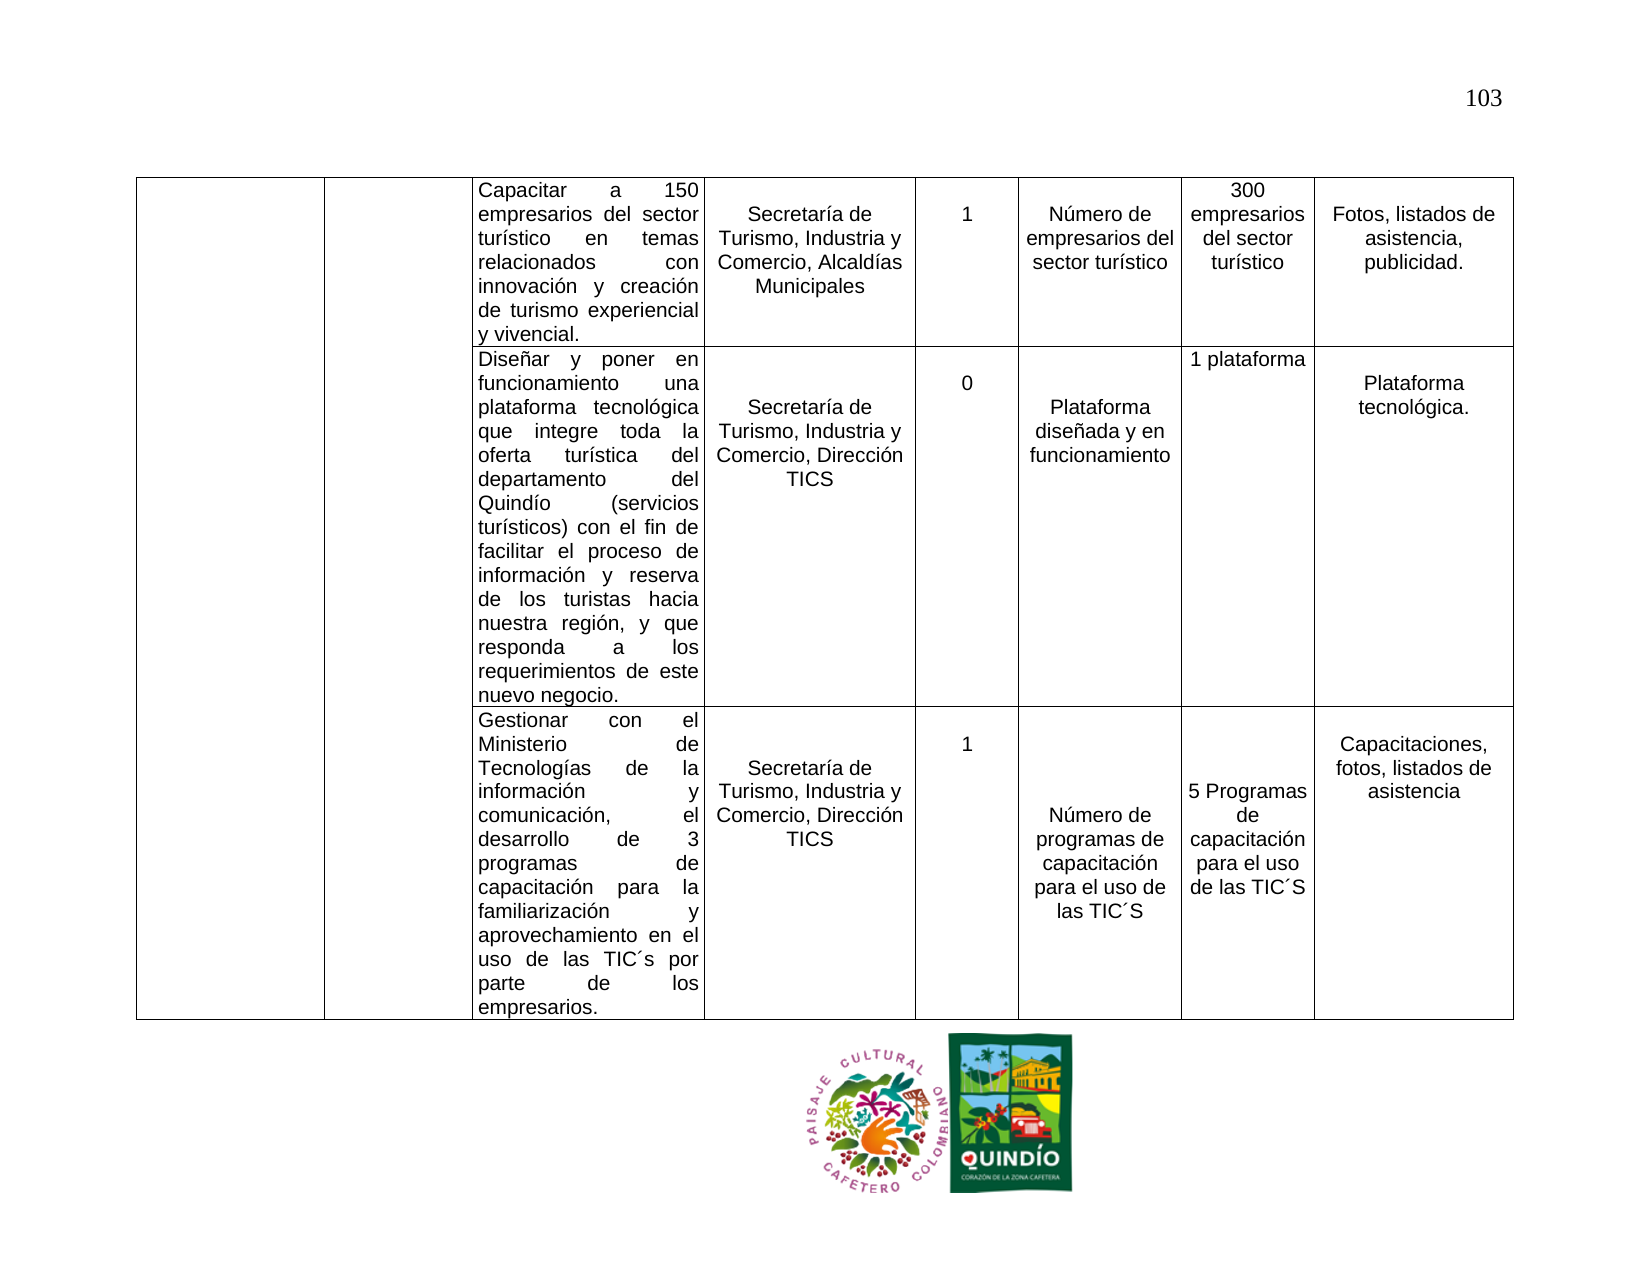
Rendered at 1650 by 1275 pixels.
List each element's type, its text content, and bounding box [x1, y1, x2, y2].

table_cell Plataforma diseñada y en funcionamiento [1019, 347, 1181, 706]
table_cell Secretaría de Turismo, Industria y Comercio, Dirección TICS [705, 707, 915, 1019]
table_cell Capacitar a 150 empresarios del sector turístico en temas relacionados con innovación y creación de turismo experiencial y vivencial. [473, 178, 704, 346]
table_cell Secretaría de Turismo, Industria y Comercio, Dirección TICS [705, 347, 915, 706]
table_cell Capacitaciones, fotos, listados de asistencia [1315, 707, 1513, 1019]
picture [806, 1033, 1073, 1193]
table_cell Diseñar y poner en funcionamiento una plataforma tecnológica que integre toda la oferta turística del departamento del Quindío (servicios turísticos) con el fin de facilitar el proceso de información y reserva de los turistas hacia nuestra región, y que responda a los requerimientos de este nuevo negocio. [473, 347, 704, 706]
table_cell 1 [916, 707, 1018, 1019]
table_cell 1 [916, 178, 1018, 346]
table_cell Fotos, listados de asistencia, publicidad. [1315, 178, 1513, 346]
table_cell 1 plataforma [1182, 347, 1314, 706]
table_cell Plataforma tecnológica. [1315, 347, 1513, 706]
table_cell 300 empresarios del sector turístico [1182, 178, 1314, 346]
table_cell Secretaría de Turismo, Industria y Comercio, Alcaldías Municipales [705, 178, 915, 346]
table_cell Número de programas de capacitación para el uso de las TIC´S [1019, 707, 1181, 1019]
table_cell 5 Programas de capacitación para el uso de las TIC´S [1182, 707, 1314, 1019]
table_cell Gestionar con el Ministerio de Tecnologías de la información y comunicación, el desarrollo de 3 programas de capacitación para la familiarización y aprovechamiento en el uso de las TIC´s por parte de los empresarios. [473, 707, 704, 1019]
table_cell 0 [916, 347, 1018, 706]
table_cell Número de empresarios del sector turístico [1019, 178, 1181, 346]
